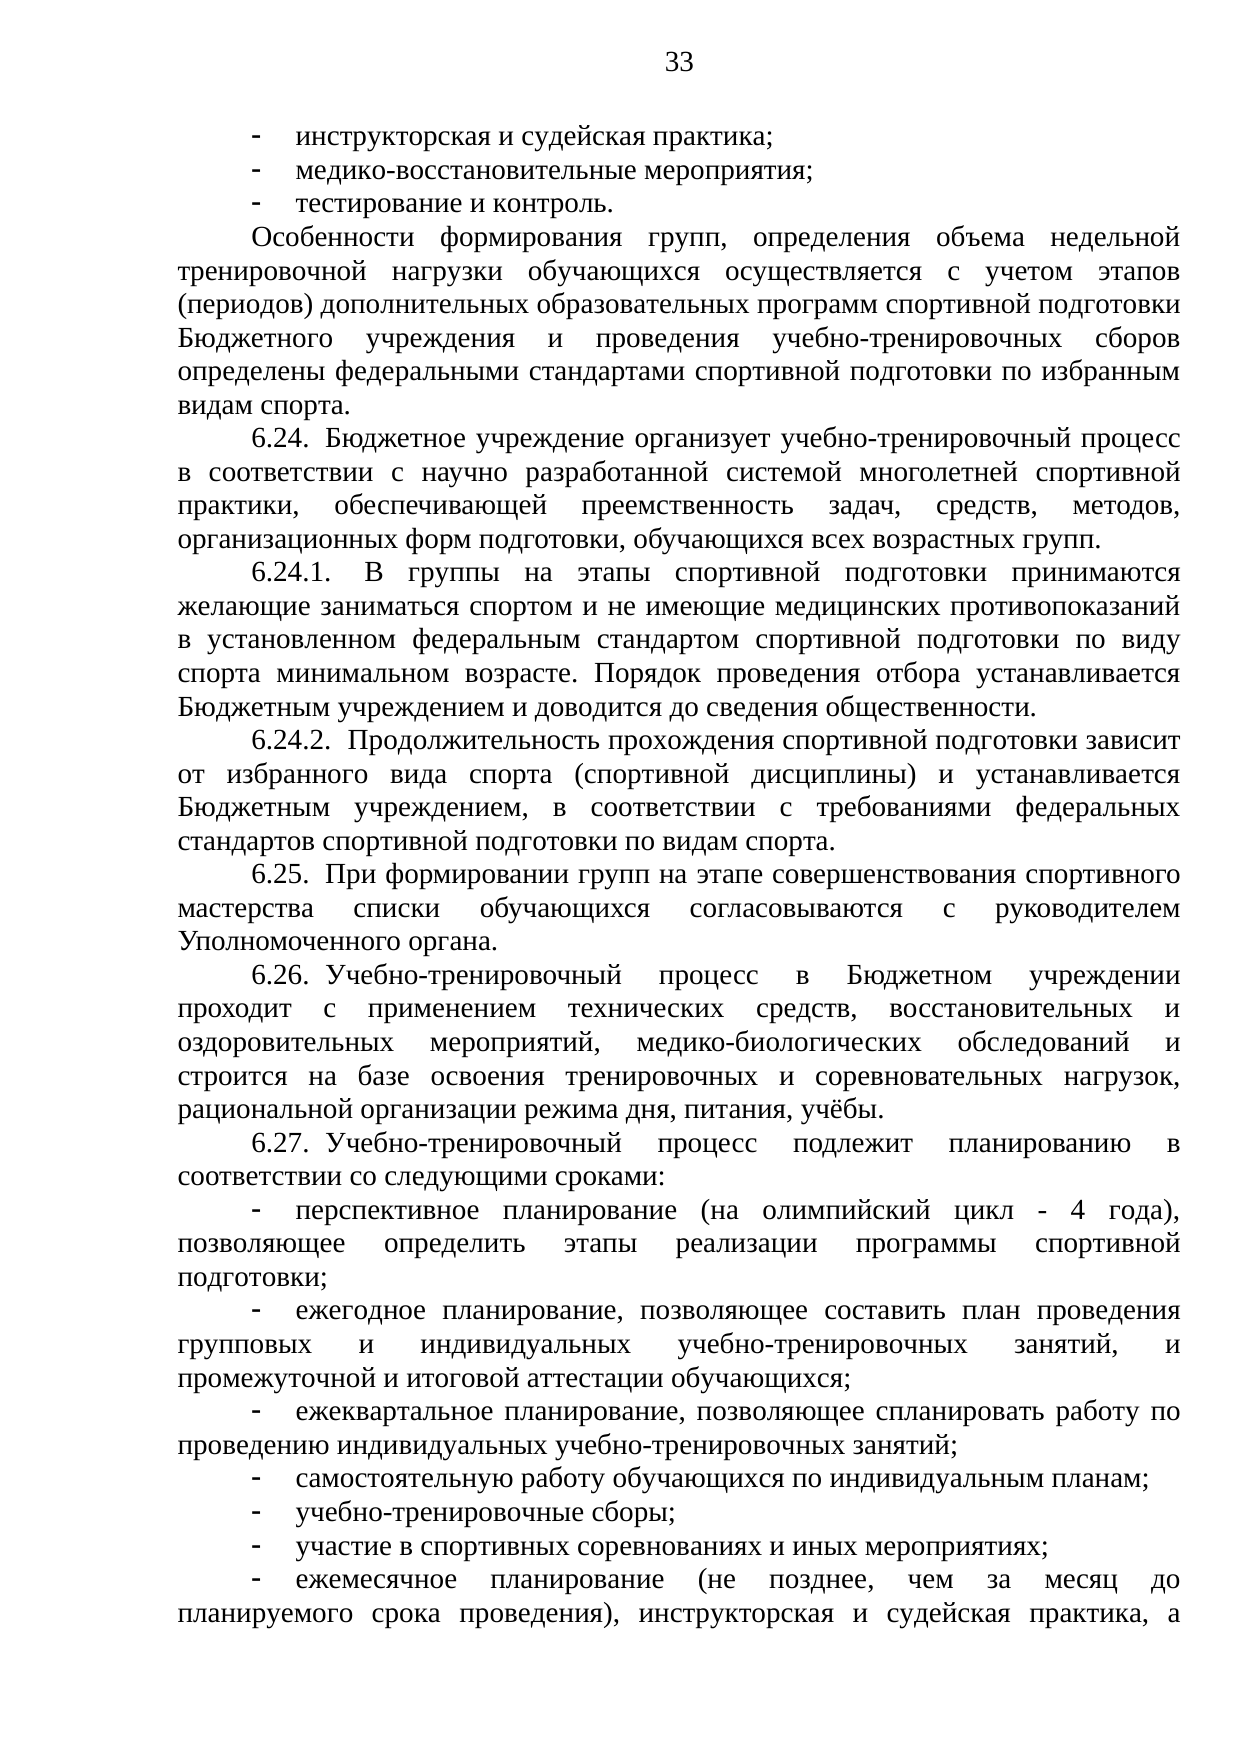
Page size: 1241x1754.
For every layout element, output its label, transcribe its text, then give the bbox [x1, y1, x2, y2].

list инструкторская и судейская практика; [177, 118, 1181, 152]
list участие в спортивных соревнованиях и иных мероприятиях; [177, 1528, 1181, 1561]
list ежеквартальное планирование, позволяющее спланировать работу по проведению индивидуальных учебно-тренировочных занятий; [177, 1393, 1181, 1460]
list Учебно-тренировочный процесс подлежит планированию в соответствии со следующими сроками: [177, 1125, 1181, 1192]
list перспективное планирование (на олимпийский цикл - 4 года), позволяющее определить этапы реализации программы спортивной подготовки; [177, 1192, 1181, 1292]
list тестирование и контроль. [177, 185, 1181, 219]
list учебно-тренировочные сборы; [177, 1494, 1181, 1528]
list Учебно-тренировочный процесс в Бюджетном учреждении проходит с применением технических средств, восстановительных и оздоровительных мероприятий, медико-биологических обследований и строится на базе освоения тренировочных и соревновательных нагрузок, рациональной организации режима дня, питания, учёбы. [177, 957, 1181, 1125]
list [177, 1561, 1181, 1628]
list Бюджетное учреждение организует учебно-тренировочный процесс в соответствии с научно разработанной системой многолетней спортивной практики, обеспечивающей преемственность задач, средств, методов, организационных форм подготовки, обучающихся всех возрастных групп. [177, 420, 1181, 554]
list Особенности формирования групп, определения объема недельной тренировочной нагрузки обучающихся осуществляется с учетом этапов (периодов) дополнительных образовательных программ спортивной подготовки Бюджетного учреждения и проведения учебно-тренировочных сборов определены федеральными стандартами спортивной подготовки по избранным видам спорта. [177, 219, 1181, 420]
list медико-восстановительные мероприятия; [177, 152, 1181, 185]
list В группы на этапы спортивной подготовки принимаются желающие заниматься спортом и не имеющие медицинских противопоказаний в установленном федеральным стандартом спортивной подготовки по виду спорта минимальном возрасте. Порядок проведения отбора устанавливается Бюджетным учреждением и доводится до сведения общественности. [177, 554, 1181, 722]
list Продолжительность прохождения спортивной подготовки зависит от избранного вида спорта (спортивной дисциплины) и устанавливается Бюджетным учреждением, в соответствии с требованиями федеральных стандартов спортивной подготовки по видам спорта. [177, 722, 1181, 856]
list ежегодное планирование, позволяющее составить план проведения групповых и индивидуальных учебно-тренировочных занятий, и промежуточной и итоговой аттестации обучающихся; [177, 1292, 1181, 1393]
list самостоятельную работу обучающихся по индивидуальным планам; [177, 1460, 1181, 1494]
list При формировании групп на этапе совершенствования спортивного мастерства списки обучающихся согласовываются с руководителем Уполномоченного органа. [177, 856, 1181, 957]
